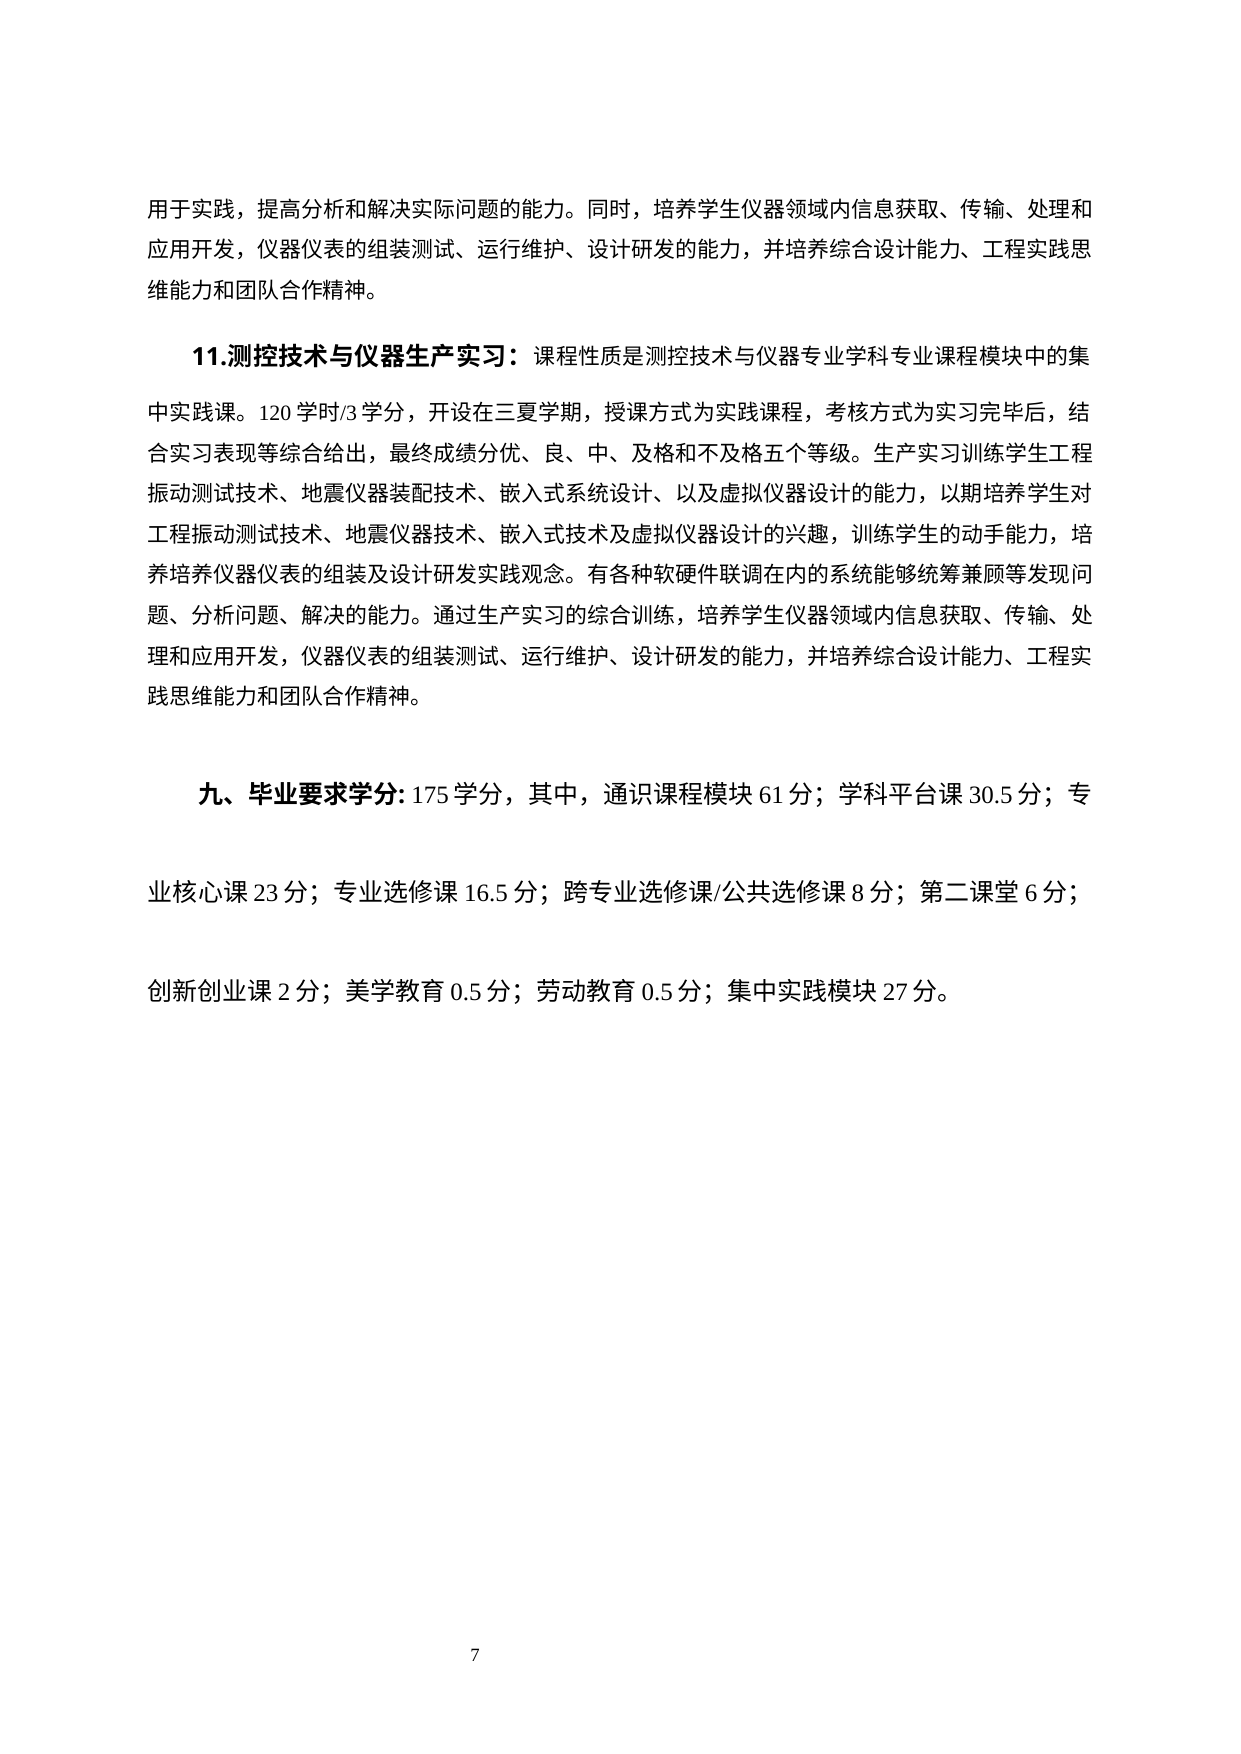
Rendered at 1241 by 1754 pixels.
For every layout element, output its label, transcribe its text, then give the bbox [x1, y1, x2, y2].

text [148, 191, 1093, 752]
text 九、毕业要求学分: 175学分，其中，通识课程模块61分；学科平台课30.5分；专业核心课23分；专业选修课16.5分；跨专业选修课/公共选修课8分；第二课堂6分；创新创业课2分；美学教育0.5分；劳动教育0.5分；集中实践模块27分。 [148, 760, 1093, 1020]
